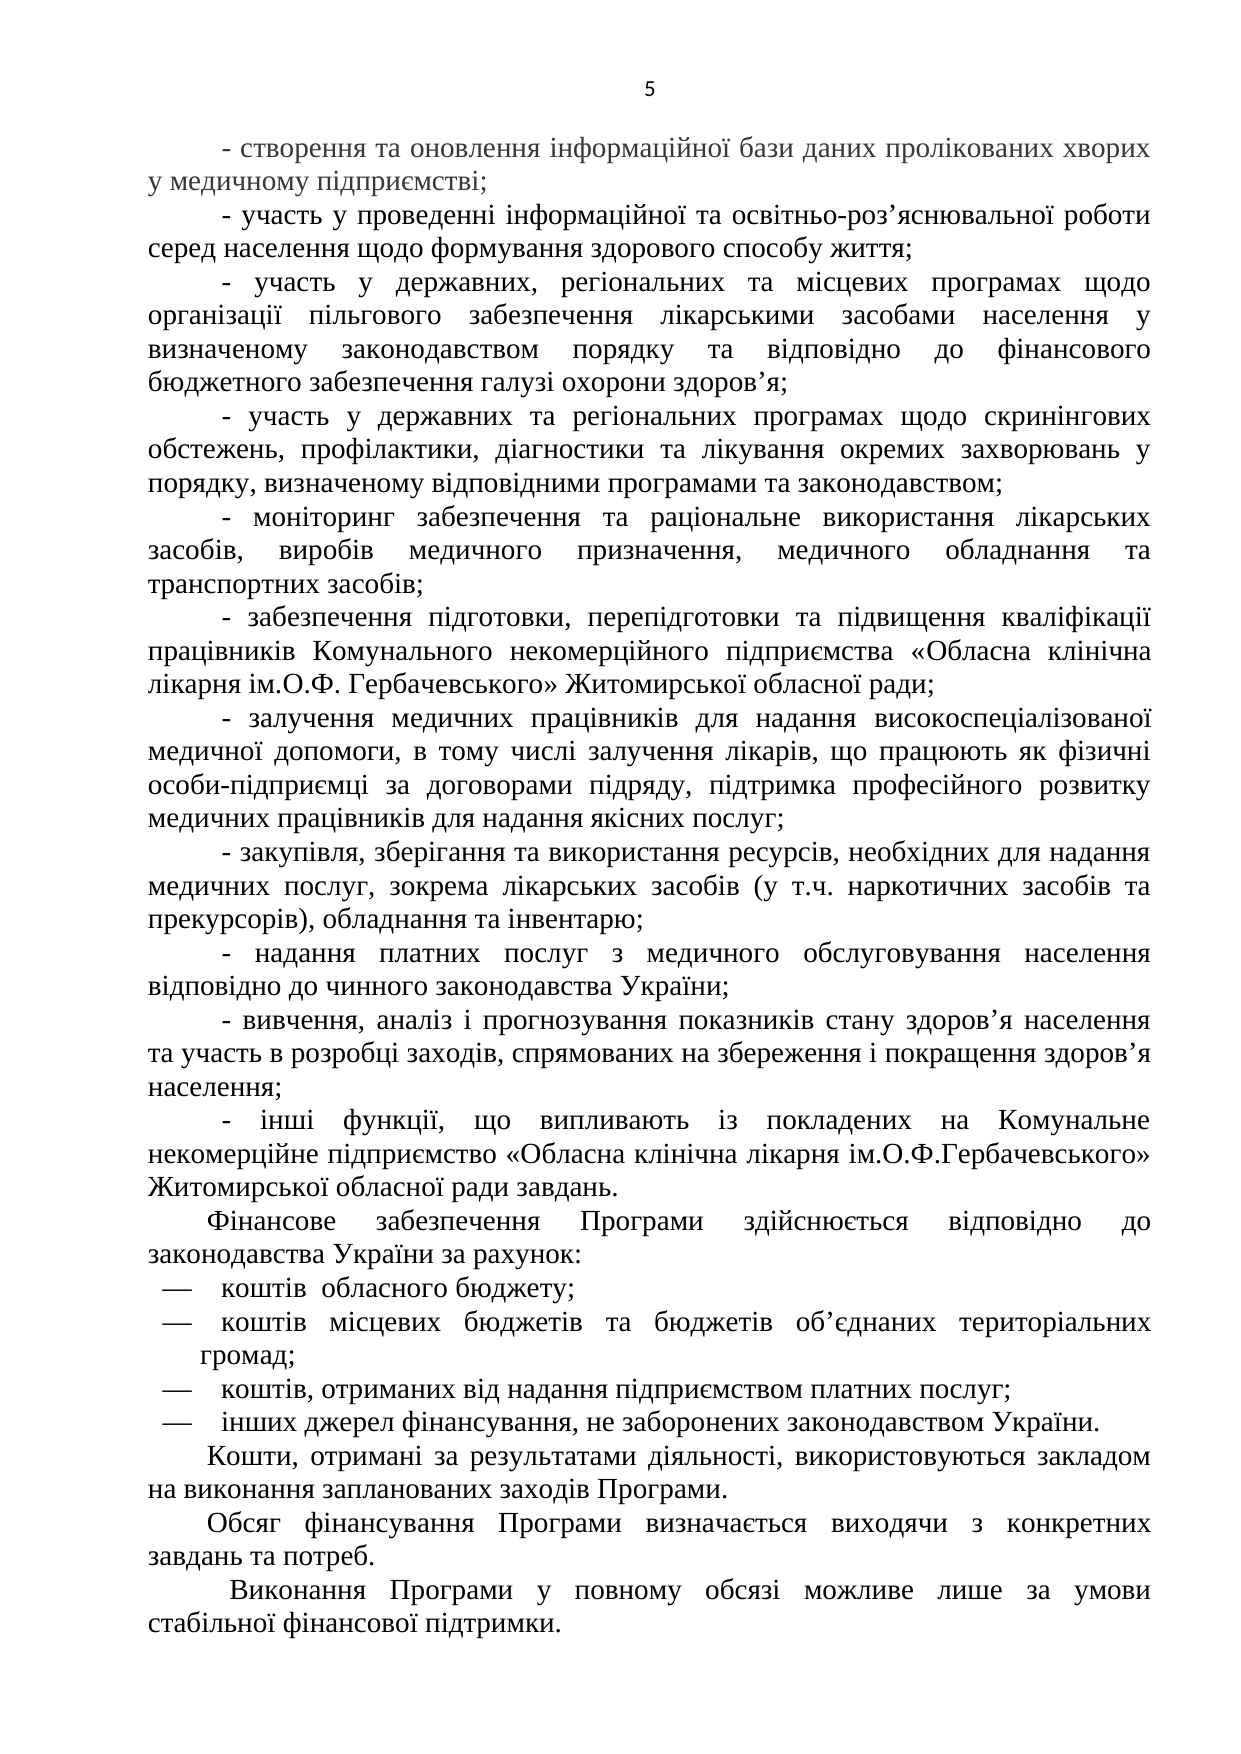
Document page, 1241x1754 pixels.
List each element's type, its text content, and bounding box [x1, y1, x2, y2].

text - участь у проведенні інформаційної та освітньо-роз’яснювальної роботи серед населення щодо формування здорового способу життя; [148, 197, 1152, 264]
text — коштів місцевих бюджетів та бюджетів об’єднаних територіальних громад; [162, 1304, 1152, 1371]
text - забезпечення підготовки, перепідготовки та підвищення кваліфікації працівників Комунального некомерційного підприємства «Обласна клінічна лікарня ім.О.Ф. Гербачевського» Житомирської обласної ради; [148, 599, 1152, 700]
text — інших джерел фінансування, не заборонених законодавством України. [162, 1404, 1152, 1438]
text Кошти, отримані за результатами діяльності, використовуються закладом на виконання запланованих заходів Програми. [148, 1438, 1152, 1505]
text - моніторинг забезпечення та раціональне використання лікарських засобів, виробів медичного призначення, медичного обладнання та транспортних засобів; [148, 499, 1152, 599]
text Обсяг фінансування Програми визначається виходячи з конкретних завдань та потреб. [148, 1505, 1152, 1572]
text - створення та оновлення інформаційної бази даних пролікованих хворих у медичному підприємстві; [148, 130, 1152, 197]
text - залучення медичних працівників для надання високоспеціалізованої медичної допомоги, в тому числі залучення лікарів, що працюють як фізичні особи-підприємці за договорами підряду, підтримка професійного розвитку медичних працівників для надання якісних послуг; [148, 700, 1152, 834]
text — коштів обласного бюджету; [162, 1270, 1152, 1304]
text — коштів, отриманих від надання підприємством платних послуг; [162, 1371, 1152, 1404]
text Виконання Програми у повному обсязі можливе лише за умови стабільної фінансової підтримки. [148, 1572, 1152, 1639]
text Фінансове забезпечення Програми здійснюється відповідно до законодавства України за рахунок: [148, 1203, 1152, 1270]
text - надання платних послуг з медичного обслуговування населення відповідно до чинного законодавства України; [148, 935, 1152, 1002]
text - вивчення, аналіз і прогнозування показників стану здоров’я населення та участь в розробці заходів, спрямованих на збереження і покращення здоров’я населення; [148, 1002, 1152, 1102]
text - закупівля, зберігання та використання ресурсів, необхідних для надання медичних послуг, зокрема лікарських засобів (у т.ч. наркотичних засобів та прекурсорів), обладнання та інвентарю; [148, 834, 1152, 935]
text - інші функції, що випливають із покладених на Комунальне некомерційне підприємство «Обласна клінічна лікарня ім.О.Ф.Гербачевського» Житомирської обласної ради завдань. [148, 1102, 1152, 1203]
text - участь у державних, регіональних та місцевих програмах щодо організації пільгового забезпечення лікарськими засобами населення у визначеному законодавством порядку та відповідно до фінансового бюджетного забезпечення галузі охорони здоров’я; [148, 264, 1152, 398]
text - участь у державних та регіональних програмах щодо скринінгових обстежень, профілактики, діагностики та лікування окремих захворювань у порядку, визначеному відповідними програмами та законодавством; [148, 398, 1152, 499]
